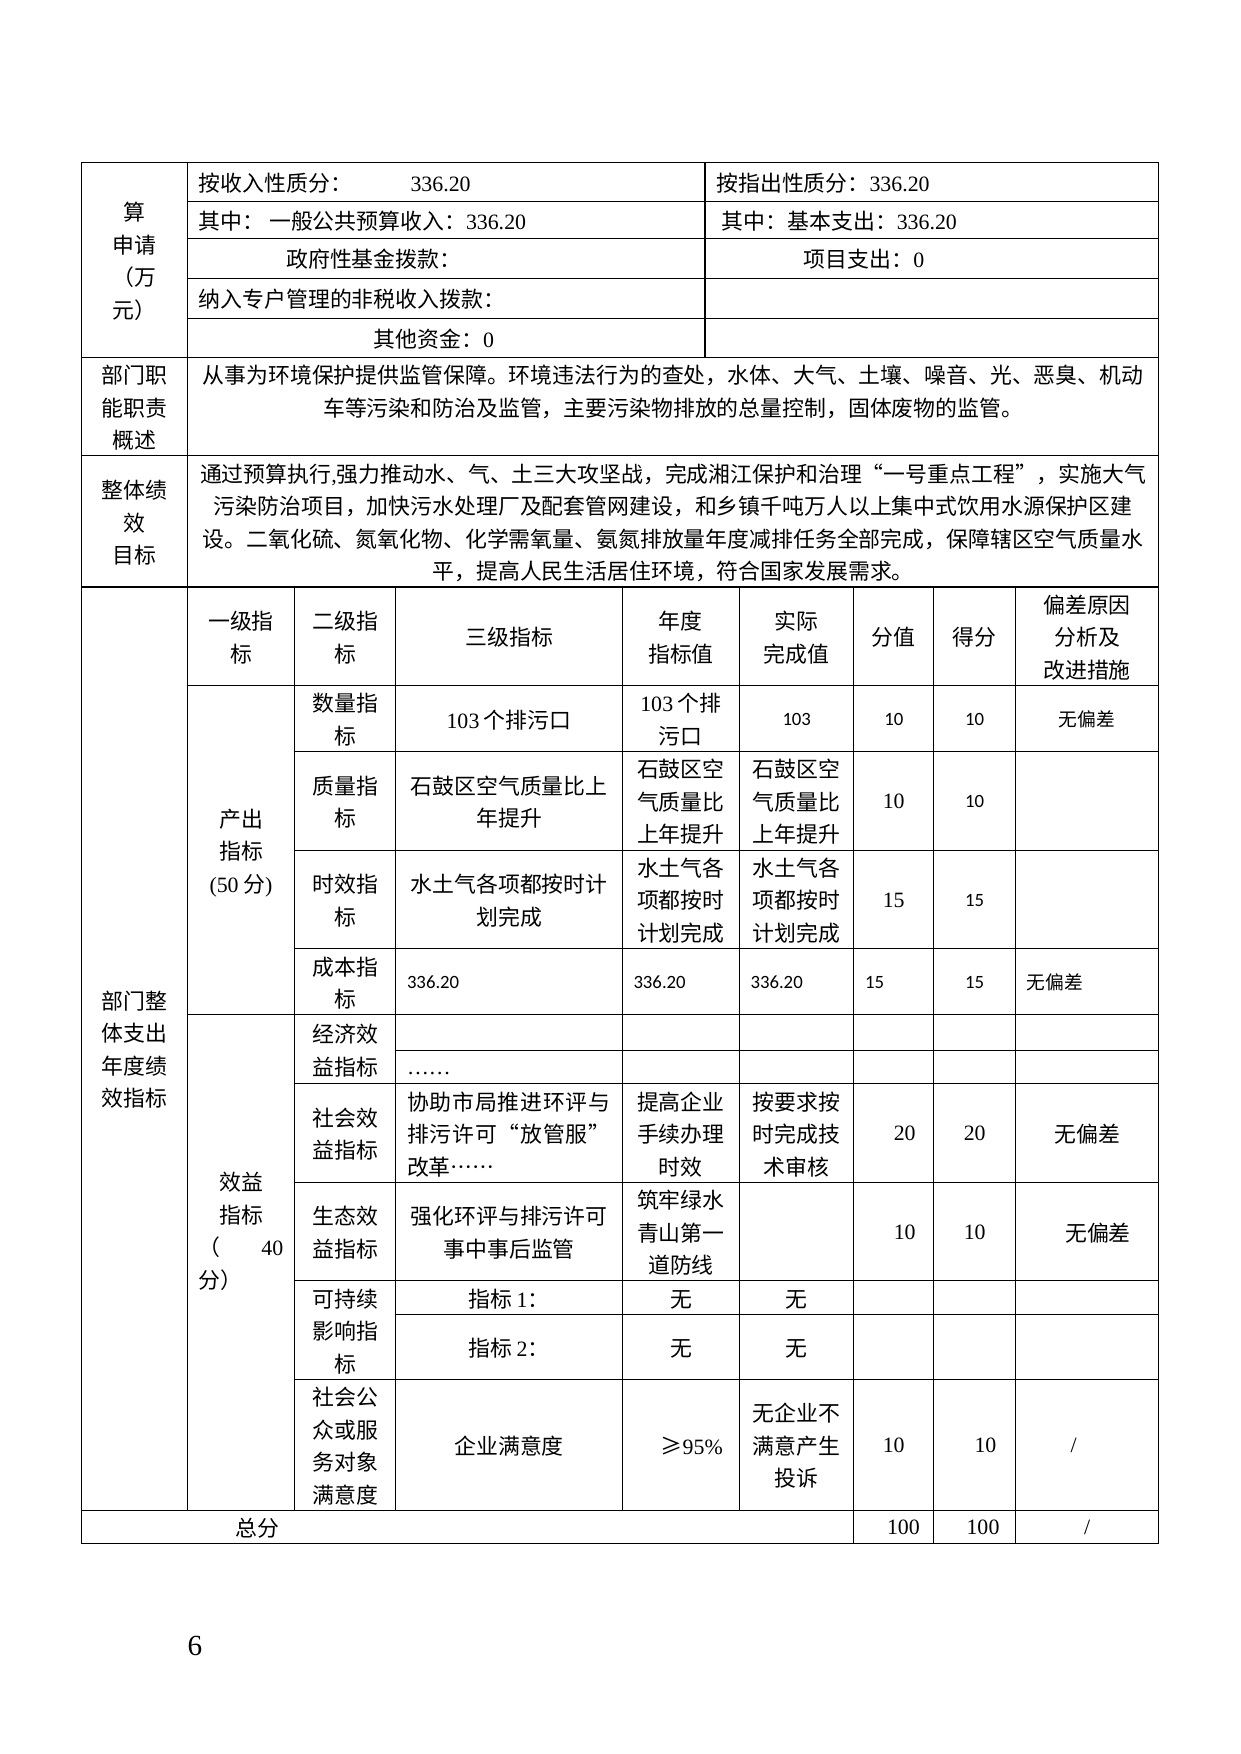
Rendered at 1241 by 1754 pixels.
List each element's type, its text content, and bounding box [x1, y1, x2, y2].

table_cell 指标2： [396, 1315, 622, 1379]
table_cell [1016, 851, 1158, 948]
table_cell 产出 指标 (50分) [188, 686, 294, 1014]
table_cell …… [396, 1051, 622, 1083]
table_cell 总分 [82, 1511, 853, 1543]
table_cell 分值 [854, 588, 933, 685]
table_cell 15 [934, 851, 1015, 948]
table_cell ≥95% [623, 1380, 739, 1510]
table_cell [623, 1051, 739, 1083]
table_cell 按要求按时完成技术审核 [740, 1084, 853, 1182]
table_cell 其他资金：0 [188, 319, 704, 357]
table_cell 103个排污口 [396, 686, 622, 751]
table_cell 100 [854, 1511, 933, 1543]
table_cell [934, 1281, 1015, 1314]
table_cell 偏差原因 分析及 改进措施 [1016, 588, 1158, 685]
table_cell 纳入专户管理的非税收入拨款： [188, 279, 704, 318]
table_cell 社会效 益指标 [295, 1084, 395, 1182]
table_cell [1016, 1015, 1158, 1049]
table_cell 水土气各项都按时计划完成 [740, 851, 853, 948]
table_cell 实际 完成值 [740, 588, 853, 685]
table_cell 提高企业手续办理时效 [623, 1084, 739, 1182]
table_cell 无偏差 [1016, 686, 1158, 751]
table_cell 10 [854, 1183, 933, 1280]
table_cell 企业满意度 [396, 1380, 622, 1510]
table_cell 无 [623, 1315, 739, 1379]
table_cell 生态效 益指标 [295, 1183, 395, 1280]
table_cell 103 [740, 686, 853, 751]
table_cell 时效指标 [295, 851, 395, 948]
table_cell 部门职能职责概述 [82, 358, 187, 455]
table_cell [934, 1015, 1015, 1049]
table_cell 按指出性质分：336.20 [706, 163, 1158, 201]
table_cell 年度 指标值 [623, 588, 739, 685]
table_cell [854, 1281, 933, 1314]
table_cell [740, 1051, 853, 1083]
table_cell 20 [854, 1084, 933, 1182]
table_cell 按收入性质分： 336.20 [188, 163, 704, 201]
table_cell 经济效 益指标 [295, 1015, 395, 1083]
table_cell [854, 1051, 933, 1083]
table_cell 其中： 一般公共预算收入：336.20 [188, 202, 704, 237]
table_cell [706, 279, 1158, 318]
table_cell 336.20 [623, 949, 739, 1014]
table_cell [1016, 752, 1158, 849]
table_cell 三级指标 [396, 588, 622, 685]
table_cell 政府性基金拨款： [188, 239, 704, 278]
table_cell 效益 指标 （40分） [188, 1015, 294, 1510]
table_cell 社会公众或服务对象满意度 [295, 1380, 395, 1510]
table_cell 石鼓区空气质量比上年提升 [623, 752, 739, 849]
table_cell 100 [934, 1511, 1015, 1543]
table_cell 石鼓区空气质量比上年提升 [740, 752, 853, 849]
table_cell [1016, 1051, 1158, 1083]
table_cell / [1016, 1380, 1158, 1510]
table_cell [1016, 1281, 1158, 1314]
table_cell 二级指标 [295, 588, 395, 685]
table_cell [854, 1015, 933, 1049]
table_cell [934, 1051, 1015, 1083]
table_cell [623, 1015, 739, 1049]
table_cell 得分 [934, 588, 1015, 685]
table_cell 10 [934, 686, 1015, 751]
table_cell [706, 319, 1158, 357]
table_cell 336.20 [396, 949, 622, 1014]
table_cell 无 [740, 1281, 853, 1314]
table_cell 筑牢绿水青山第一道防线 [623, 1183, 739, 1280]
table_cell 10 [854, 686, 933, 751]
table_cell 无偏差 [1016, 949, 1158, 1014]
table_cell 通过预算执行,强力推动水、气、土三大攻坚战，完成湘江保护和治理“一号重点工程”，实施大气污染防治项目，加快污水处理厂及配套管网建设，和乡镇千吨万人以上集中式饮用水源保护区建设。二氧化硫、氮氧化物、化学需氧量、氨氮排放量年度减排任务全部完成，保障辖区空气质量水平，提高人民生活居住环境，符合国家发展需求。 [188, 456, 1158, 586]
table_cell 10 [854, 1380, 933, 1510]
table_cell 年度预算 申请（万元） [82, 163, 187, 357]
table_cell 强化环评与排污许可事中事后监管 [396, 1183, 622, 1280]
table_cell 水土气各项都按时计划完成 [396, 851, 622, 948]
table_cell [1016, 1315, 1158, 1379]
table_cell 指标1： [396, 1281, 622, 1314]
table_cell 一级指标 [188, 588, 294, 685]
table_cell 15 [934, 949, 1015, 1014]
table_cell 无偏差 [1016, 1183, 1158, 1280]
table_cell 从事为环境保护提供监管保障。环境违法行为的查处，水体、大气、土壤、噪音、光、恶臭、机动车等污染和防治及监管，主要污染物排放的总量控制，固体废物的监管。 [188, 358, 1158, 455]
table_cell [396, 1015, 622, 1049]
table_cell 质量指标 [295, 752, 395, 849]
table_cell 石鼓区空气质量比上年提升 [396, 752, 622, 849]
table_cell 无 [623, 1281, 739, 1314]
table_cell 10 [934, 752, 1015, 849]
table_cell 协助市局推进环评与排污许可“放管服”改革…… [396, 1084, 622, 1182]
table_cell 336.20 [740, 949, 853, 1014]
table_cell [934, 1315, 1015, 1379]
table_cell 无偏差 [1016, 1084, 1158, 1182]
table_cell 其中：基本支出：336.20 [706, 202, 1158, 237]
table_cell 15 [854, 851, 933, 948]
table_cell 10 [854, 752, 933, 849]
table_cell 10 [934, 1380, 1015, 1510]
table_cell 水土气各项都按时计划完成 [623, 851, 739, 948]
table_cell 103个排污口 [623, 686, 739, 751]
table_cell / [1016, 1511, 1158, 1543]
table_cell [740, 1015, 853, 1049]
table_cell [854, 1315, 933, 1379]
table_cell 15 [854, 949, 933, 1014]
table_cell 数量指标 [295, 686, 395, 751]
table_cell [740, 1183, 853, 1280]
table_cell 10 [934, 1183, 1015, 1280]
table_cell 20 [934, 1084, 1015, 1182]
table_cell 部门整体支出年度绩效指标 [82, 588, 187, 1510]
table_cell 项目支出：0 [706, 239, 1158, 278]
table_cell 无 [740, 1315, 853, 1379]
table_cell 成本指标 [295, 949, 395, 1014]
table_cell 无企业不满意产生投诉 [740, 1380, 853, 1510]
table_cell 整体绩效 目标 [82, 456, 187, 586]
table_cell 可持续影响指标 [295, 1281, 395, 1379]
